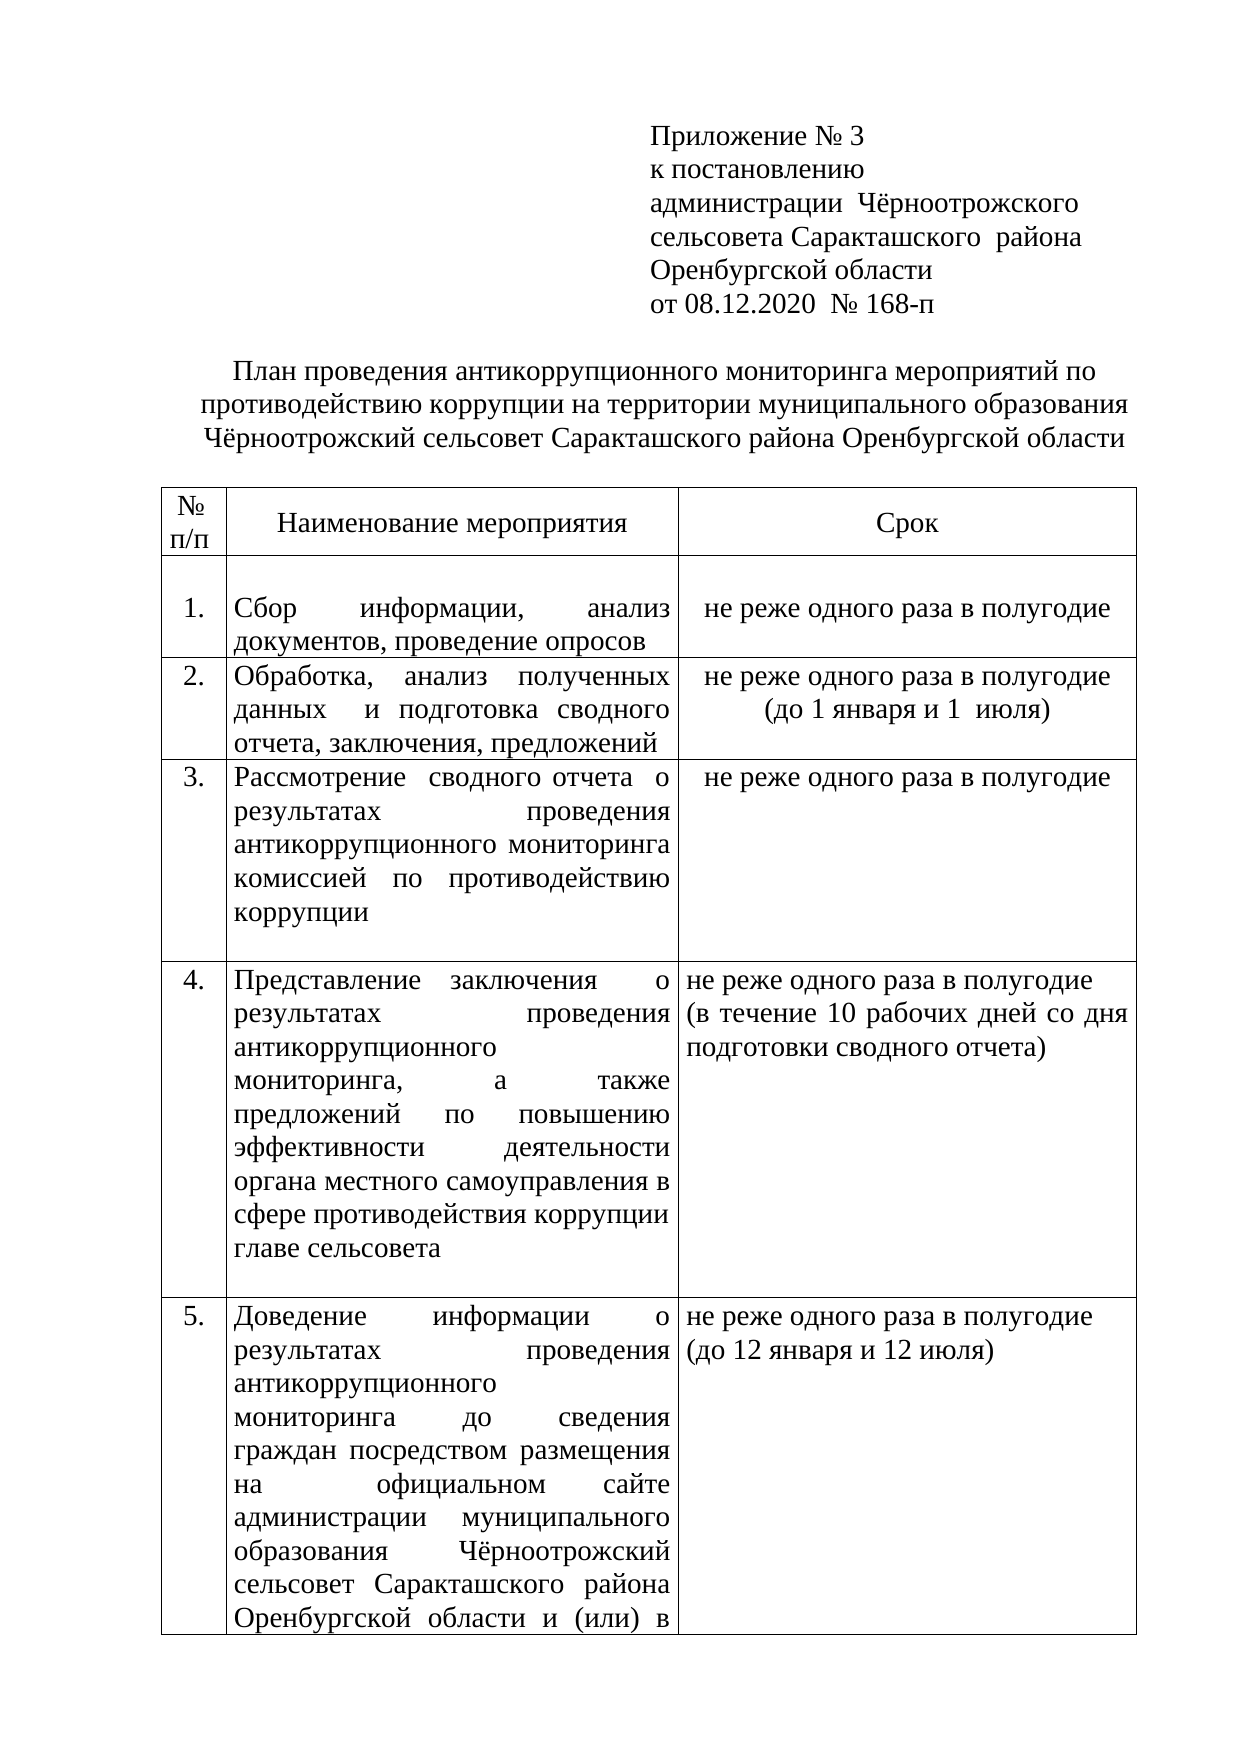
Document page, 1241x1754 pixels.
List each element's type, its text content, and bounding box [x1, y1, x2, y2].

table_cell не реже одного раза в полугодие [679, 760, 1136, 961]
table_cell 3. [162, 760, 226, 961]
table_header Срок [679, 488, 1136, 555]
table_header № п/п [162, 488, 226, 555]
table_cell 1. [162, 556, 226, 657]
text План проведения антикоррупционного мониторинга мероприятий по противодействию коррупции на территории муниципального образования Чёрноотрожский сельсовет Саракташского района Оренбургской области [177, 353, 1152, 453]
table_cell 4. [162, 962, 226, 1297]
table_cell Сбор информации, анализ документов, проведение опросов [227, 556, 678, 657]
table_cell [227, 1298, 678, 1634]
text к постановлению [650, 152, 1152, 185]
table_cell не реже одного раза в полугодие [679, 556, 1136, 657]
table_cell не реже одного раза в полугодие (до 1 января и 1 июля) [679, 658, 1136, 758]
table_cell 5. [162, 1298, 226, 1634]
table_header Наименование мероприятия [227, 488, 678, 555]
table_cell 2. [162, 658, 226, 758]
table_cell не реже одного раза в полугодие (в течение 10 рабочих дней со дня подготовки сводного отчета) [679, 962, 1136, 1297]
text от 08.12.2020 № 168-п [650, 286, 1152, 319]
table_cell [679, 1298, 1136, 1634]
table_cell Рассмотрение сводного отчета о результатах проведения антикоррупционного мониторинга комиссией по противодействию коррупции [227, 760, 678, 961]
text Приложение № 3 [650, 118, 1152, 152]
text администрации Чёрноотрожского сельсовета Саракташского района Оренбургской области [650, 185, 1152, 286]
table_cell Обработка, анализ полученных данных и подготовка сводного отчета, заключения, предложений [227, 658, 678, 758]
table_cell Представление заключения о результатах проведения антикоррупционного мониторинга, а также предложений по повышению эффективности деятельности органа местного самоуправления в сфере противодействия коррупции главе сельсовета [227, 962, 678, 1297]
